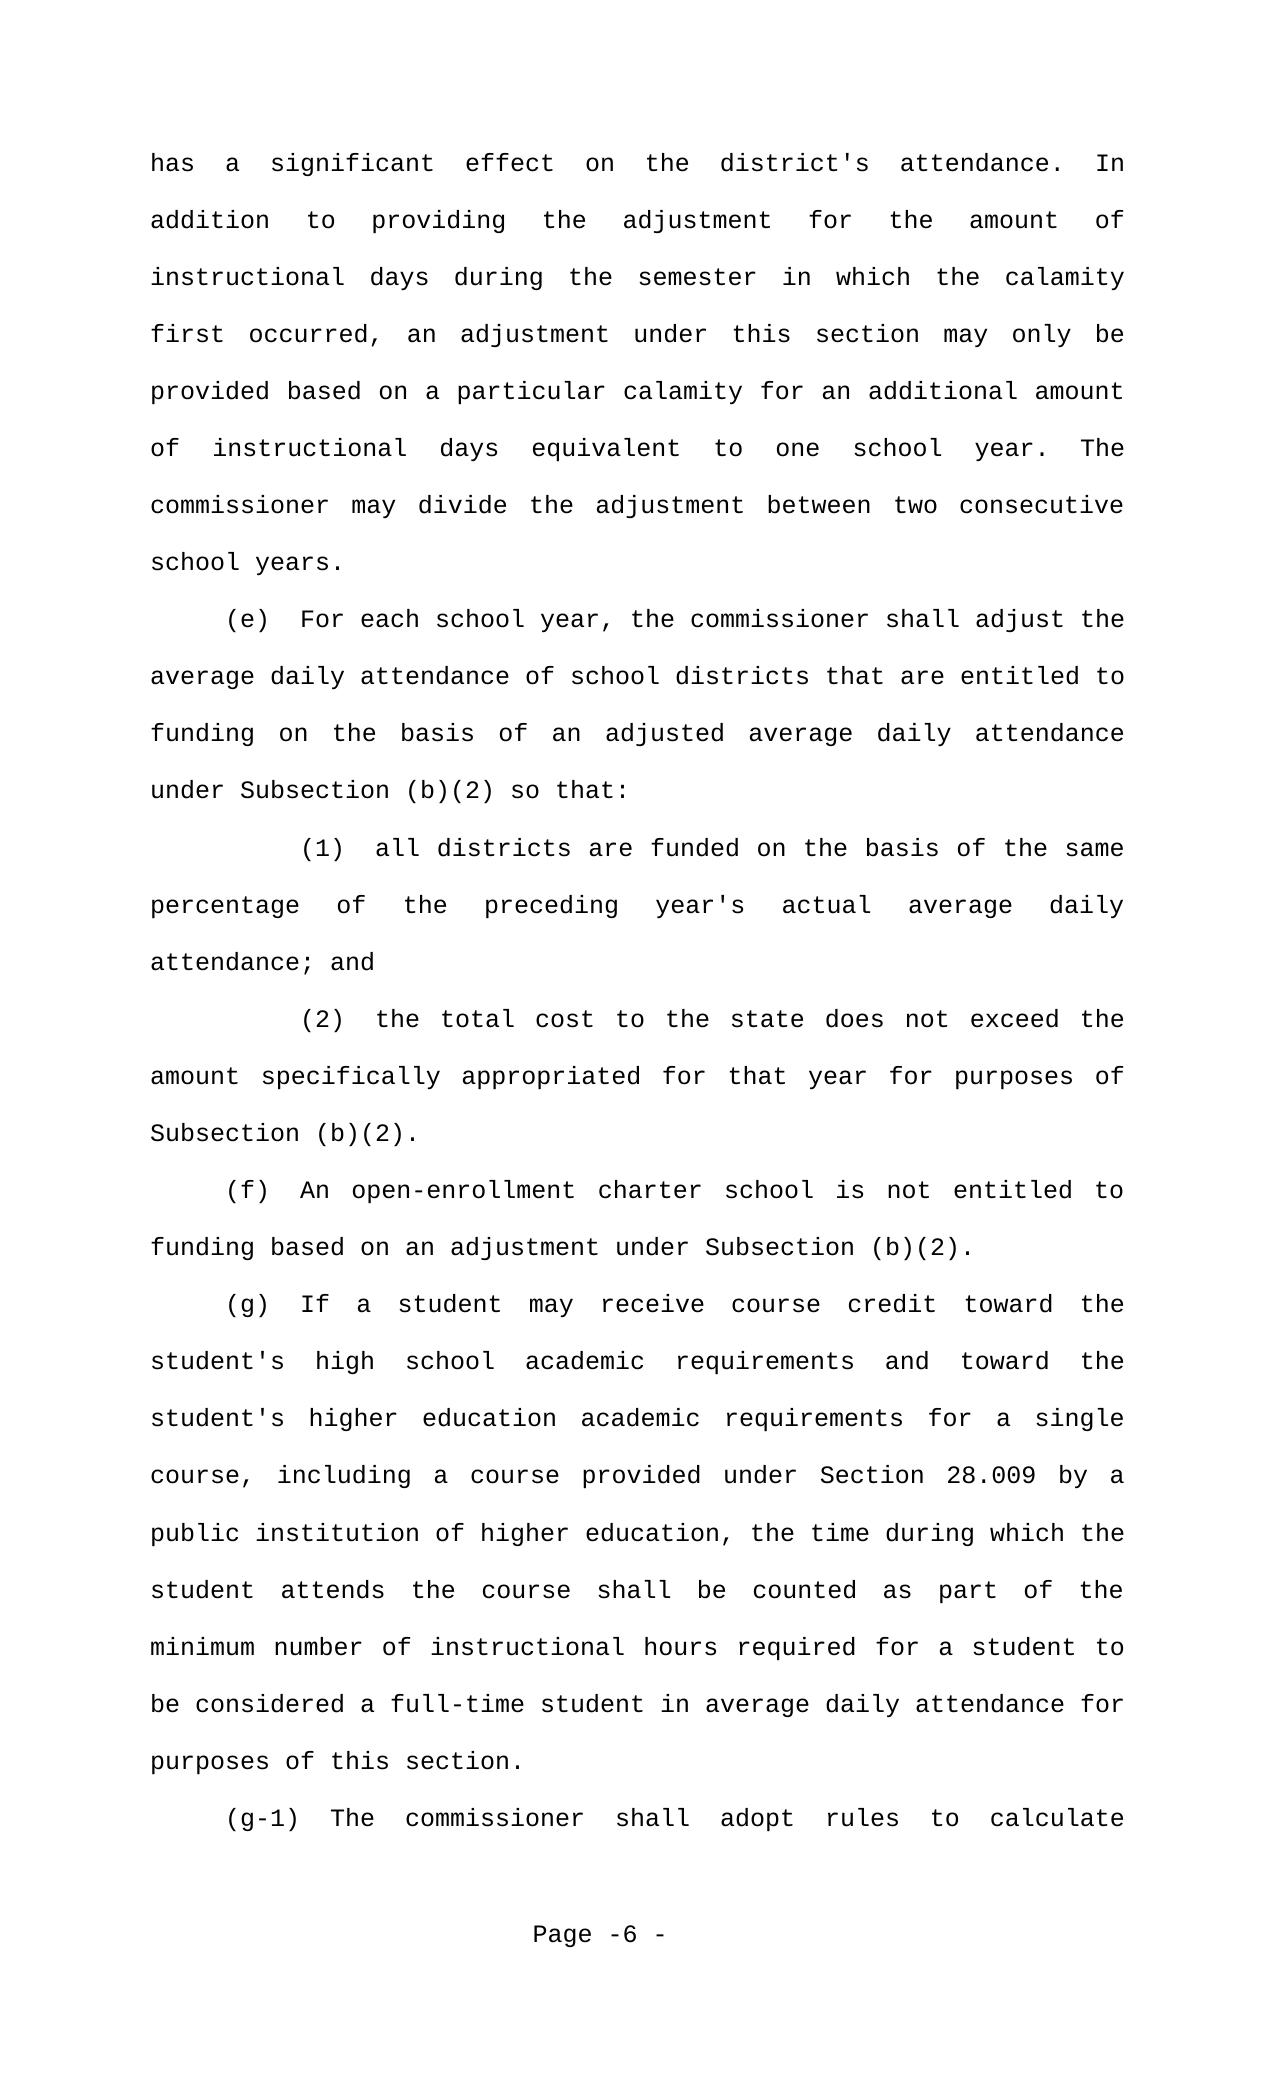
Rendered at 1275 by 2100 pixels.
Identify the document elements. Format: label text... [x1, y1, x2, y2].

text (f) An open-enrollment charter school is not entitled to funding based on an adjustment under Subsection (b)(2). [150, 1177, 1125, 1263]
text (1) all districts are funded on the basis of the same percentage of the preceding year's actual average daily attendance; and [150, 835, 1125, 978]
text (e) For each school year, the commissioner shall adjust the average daily attendance of school districts that are entitled to funding on the basis of an adjusted average daily attendance under Subsection (b)(2) so that: [150, 607, 1125, 806]
text (2) the total cost to the state does not exceed the amount specifically appropriated for that year for purposes of Subsection (b)(2). [150, 1006, 1125, 1149]
